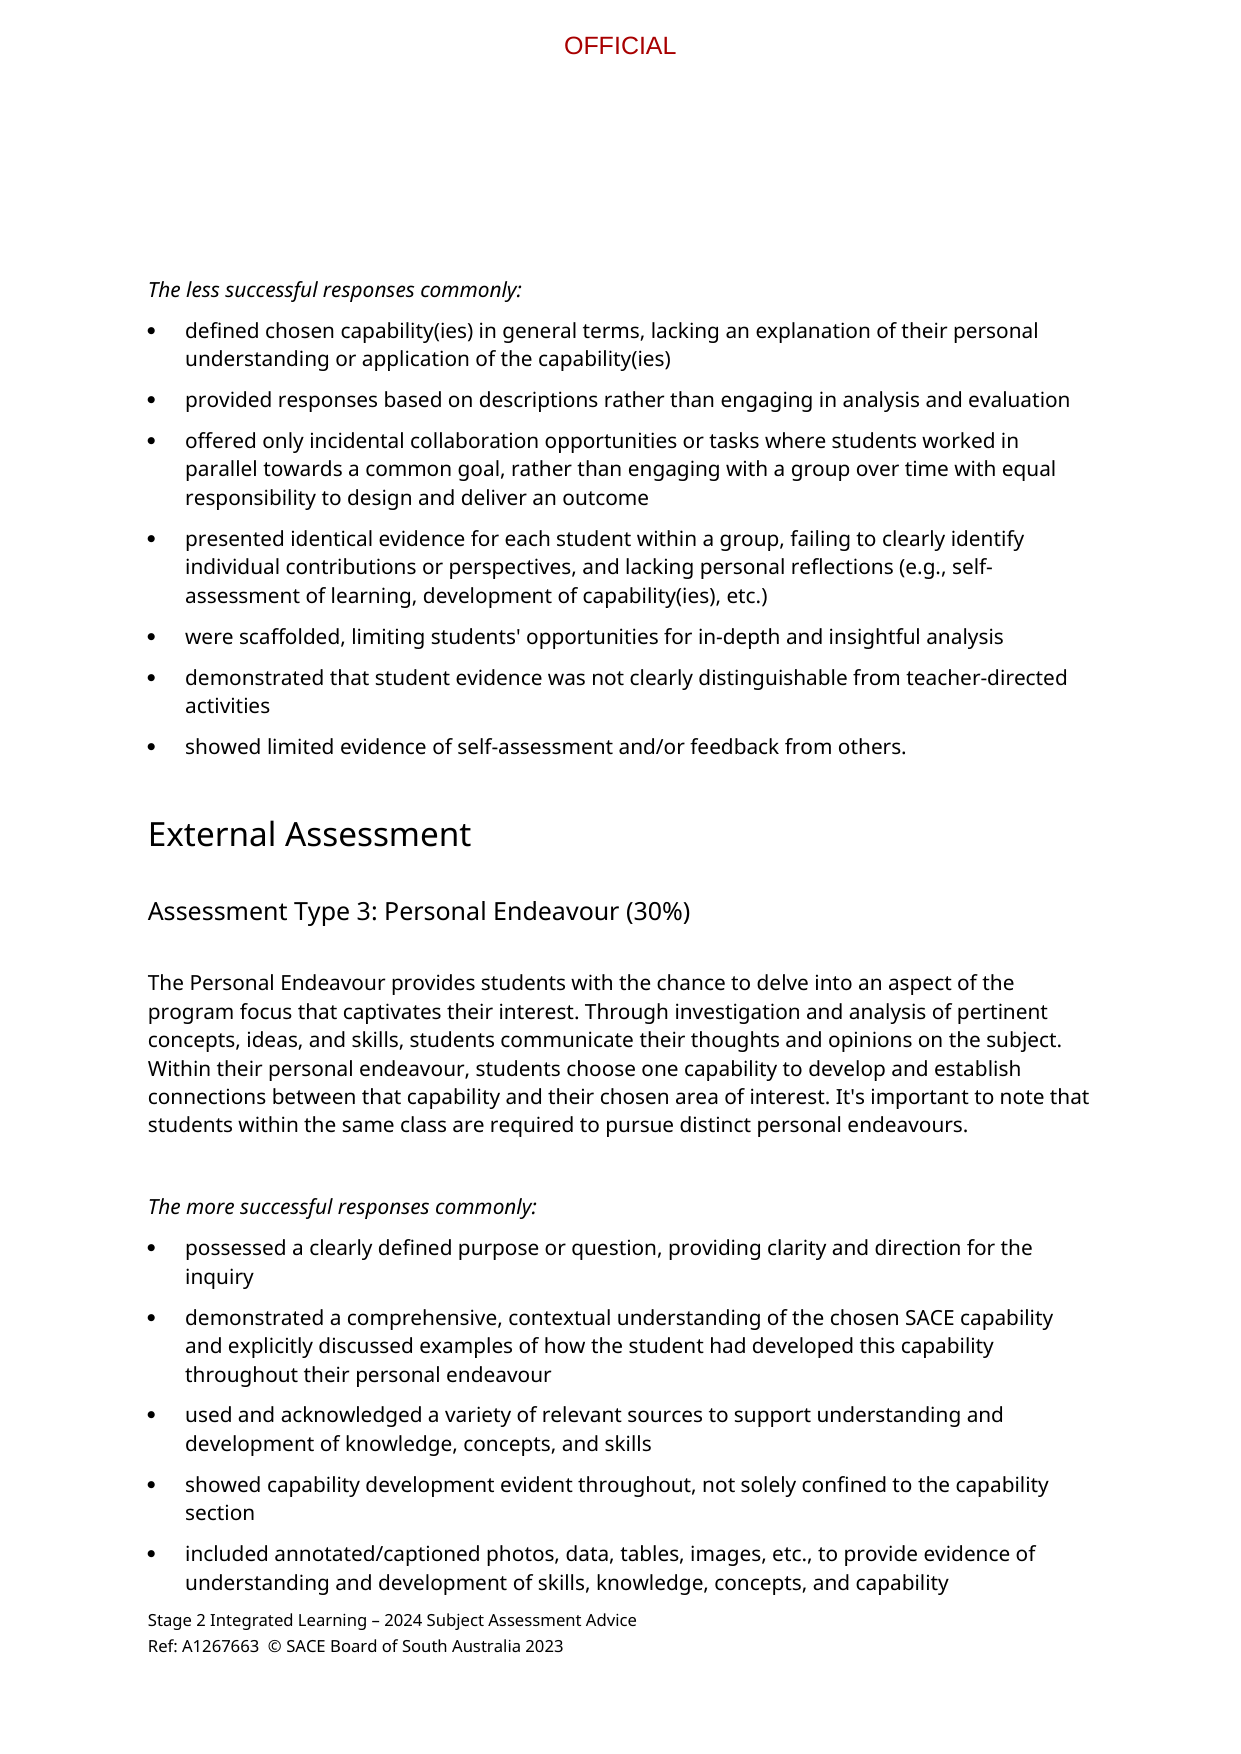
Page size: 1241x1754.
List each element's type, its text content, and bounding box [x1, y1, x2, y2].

list defined chosen capability(ies) in general terms, lacking an explanation of their personal understanding or application of the capability(ies) [148, 316, 1092, 373]
list provided responses based on descriptions rather than engaging in analysis and evaluation [148, 385, 1092, 414]
list were scaffolded, limiting students' opportunities for in-depth and insightful analysis [148, 622, 1092, 650]
list used and acknowledged a variety of relevant sources to support understanding and development of knowledge, concepts, and skills [148, 1401, 1092, 1457]
list demonstrated that student evidence was not clearly distinguishable from teacher-directed activities [148, 663, 1092, 719]
list showed capability development evident throughout, not solely confined to the capability section [148, 1470, 1092, 1527]
list possessed a clearly defined purpose or question, providing clarity and direction for the inquiry [148, 1233, 1092, 1290]
list showed limited evidence of self-assessment and/or feedback from others. [148, 732, 1092, 761]
list included annotated/captioned photos, data, tables, images, etc., to provide evidence of understanding and development of skills, knowledge, concepts, and capability [148, 1539, 1092, 1596]
subtitle Assessment Type 3: Personal Endeavour (30%) [148, 893, 1092, 927]
text The more successful responses commonly: [148, 1192, 1092, 1221]
list demonstrated a comprehensive, contextual understanding of the chosen SACE capability and explicitly discussed examples of how the student had developed this capability throughout their personal endeavour [148, 1303, 1092, 1388]
subtitle External Assessment [148, 811, 1092, 856]
list presented identical evidence for each student within a group, failing to clearly identify individual contributions or perspectives, and lacking personal reflections (e.g., self-assessment of learning, development of capability(ies), etc.) [148, 524, 1092, 609]
list offered only incidental collaboration opportunities or tasks where students worked in parallel towards a common goal, rather than engaging with a group over time with equal responsibility to design and deliver an outcome [148, 426, 1092, 511]
text The less successful responses commonly: [148, 275, 1092, 303]
text The Personal Endeavour provides students with the chance to delve into an aspect of the program focus that captivates their interest. Through investigation and analysis of pertinent concepts, ideas, and skills, students communicate their thoughts and opinions on the subject. Within their personal endeavour, students choose one capability to develop and establish connections between that capability and their chosen area of interest. It's important to note that students within the same class are required to pursue distinct personal endeavours. [148, 940, 1092, 1139]
